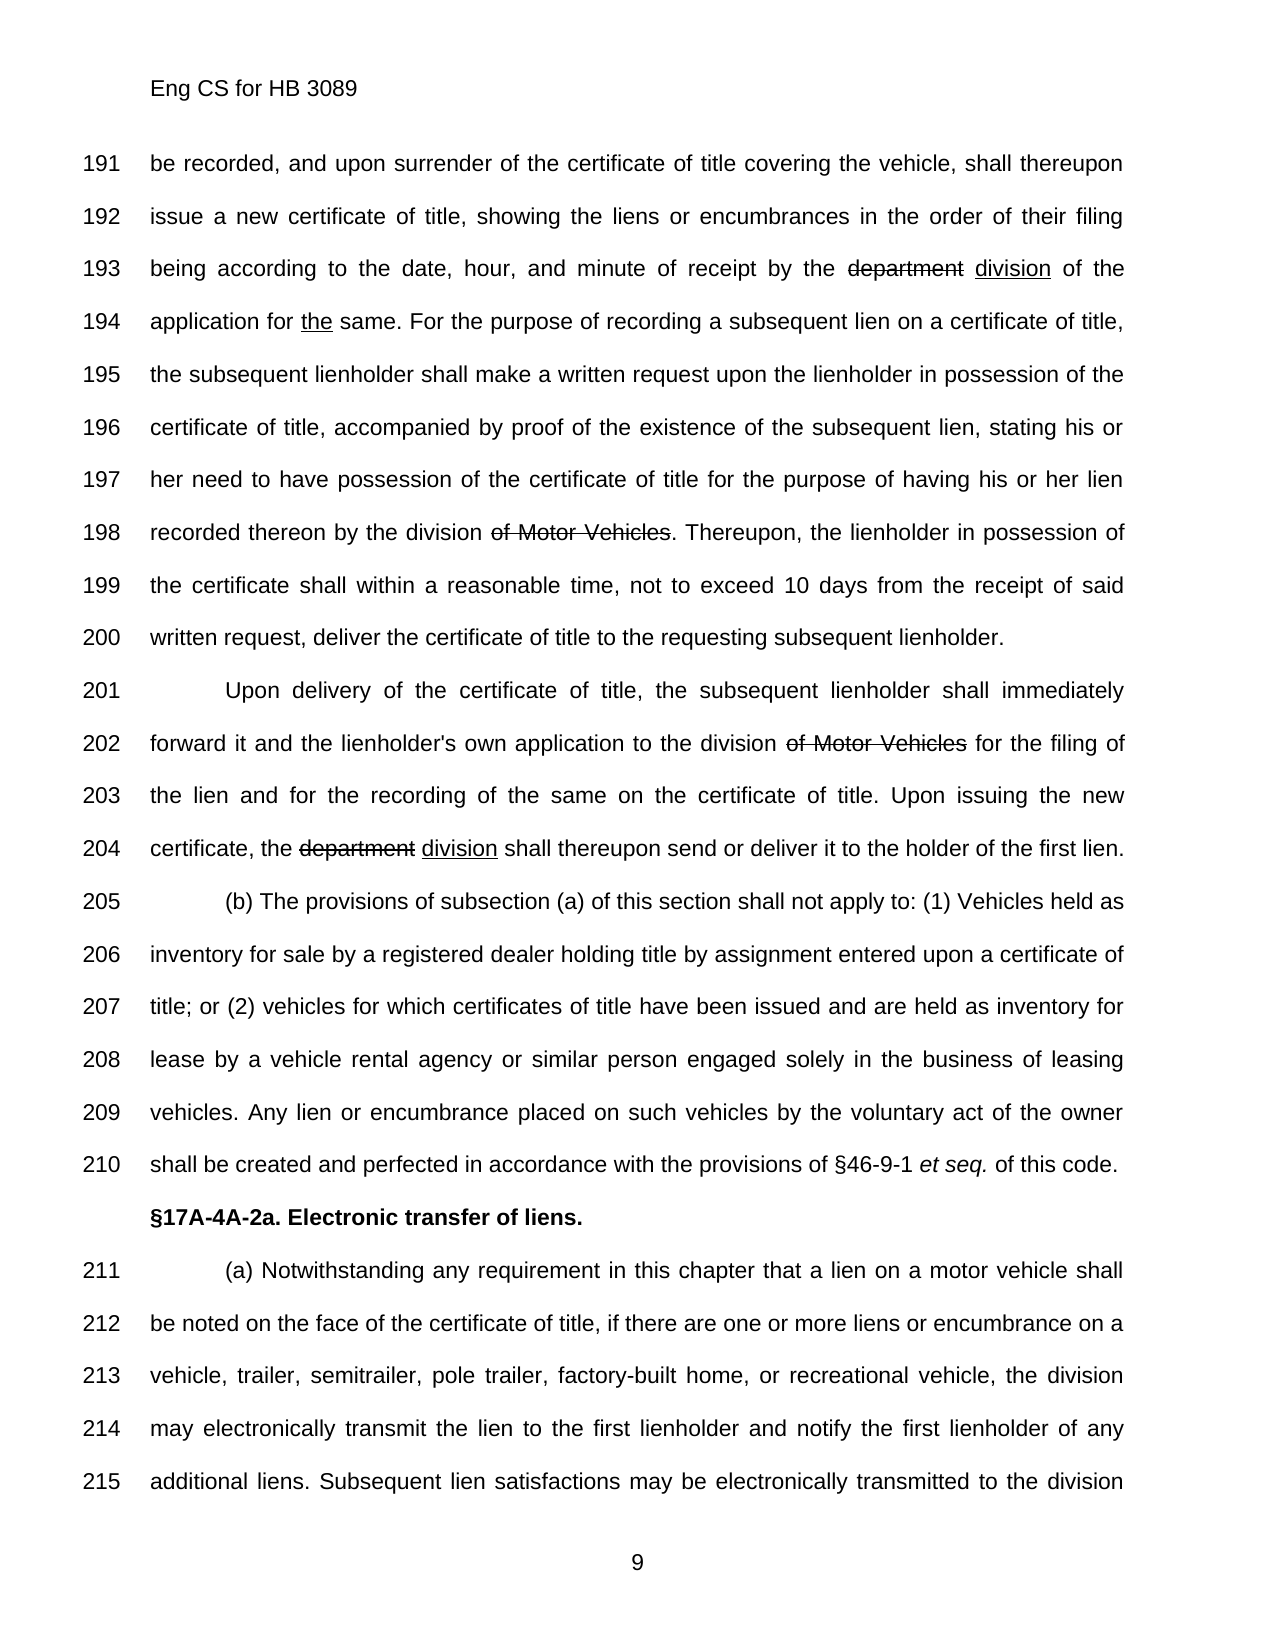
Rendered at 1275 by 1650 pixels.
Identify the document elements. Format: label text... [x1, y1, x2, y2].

subtitle §17A-4A-2a. Electronic transfer of liens. [150, 1204, 1125, 1231]
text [150, 150, 1125, 651]
text (b) The provisions of subsection (a) of this section shall not apply to: (1) Vehicles held as inventory for sale by a registered dealer holding title by assignment entered upon a certificate of title; or (2) vehicles for which certificates of title have been issued and are held as inventory for lease by a vehicle rental agency or similar person engaged solely in the business of leasing vehicles. Any lien or encumbrance placed on such vehicles by the voluntary act of the owner shall be created and perfected in accordance with the provisions of §46-9-1 et seq. of this code. [150, 888, 1125, 1178]
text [150, 1257, 1125, 1494]
text Upon delivery of the certificate of title, the subsequent lienholder shall immediately forward it and the lienholder's own application to the division of Motor Vehicles for the filing of the lien and for the recording of the same on the certificate of title. Upon issuing the new certificate, the department division shall thereupon send or deliver it to the holder of the first lien. [150, 677, 1125, 862]
